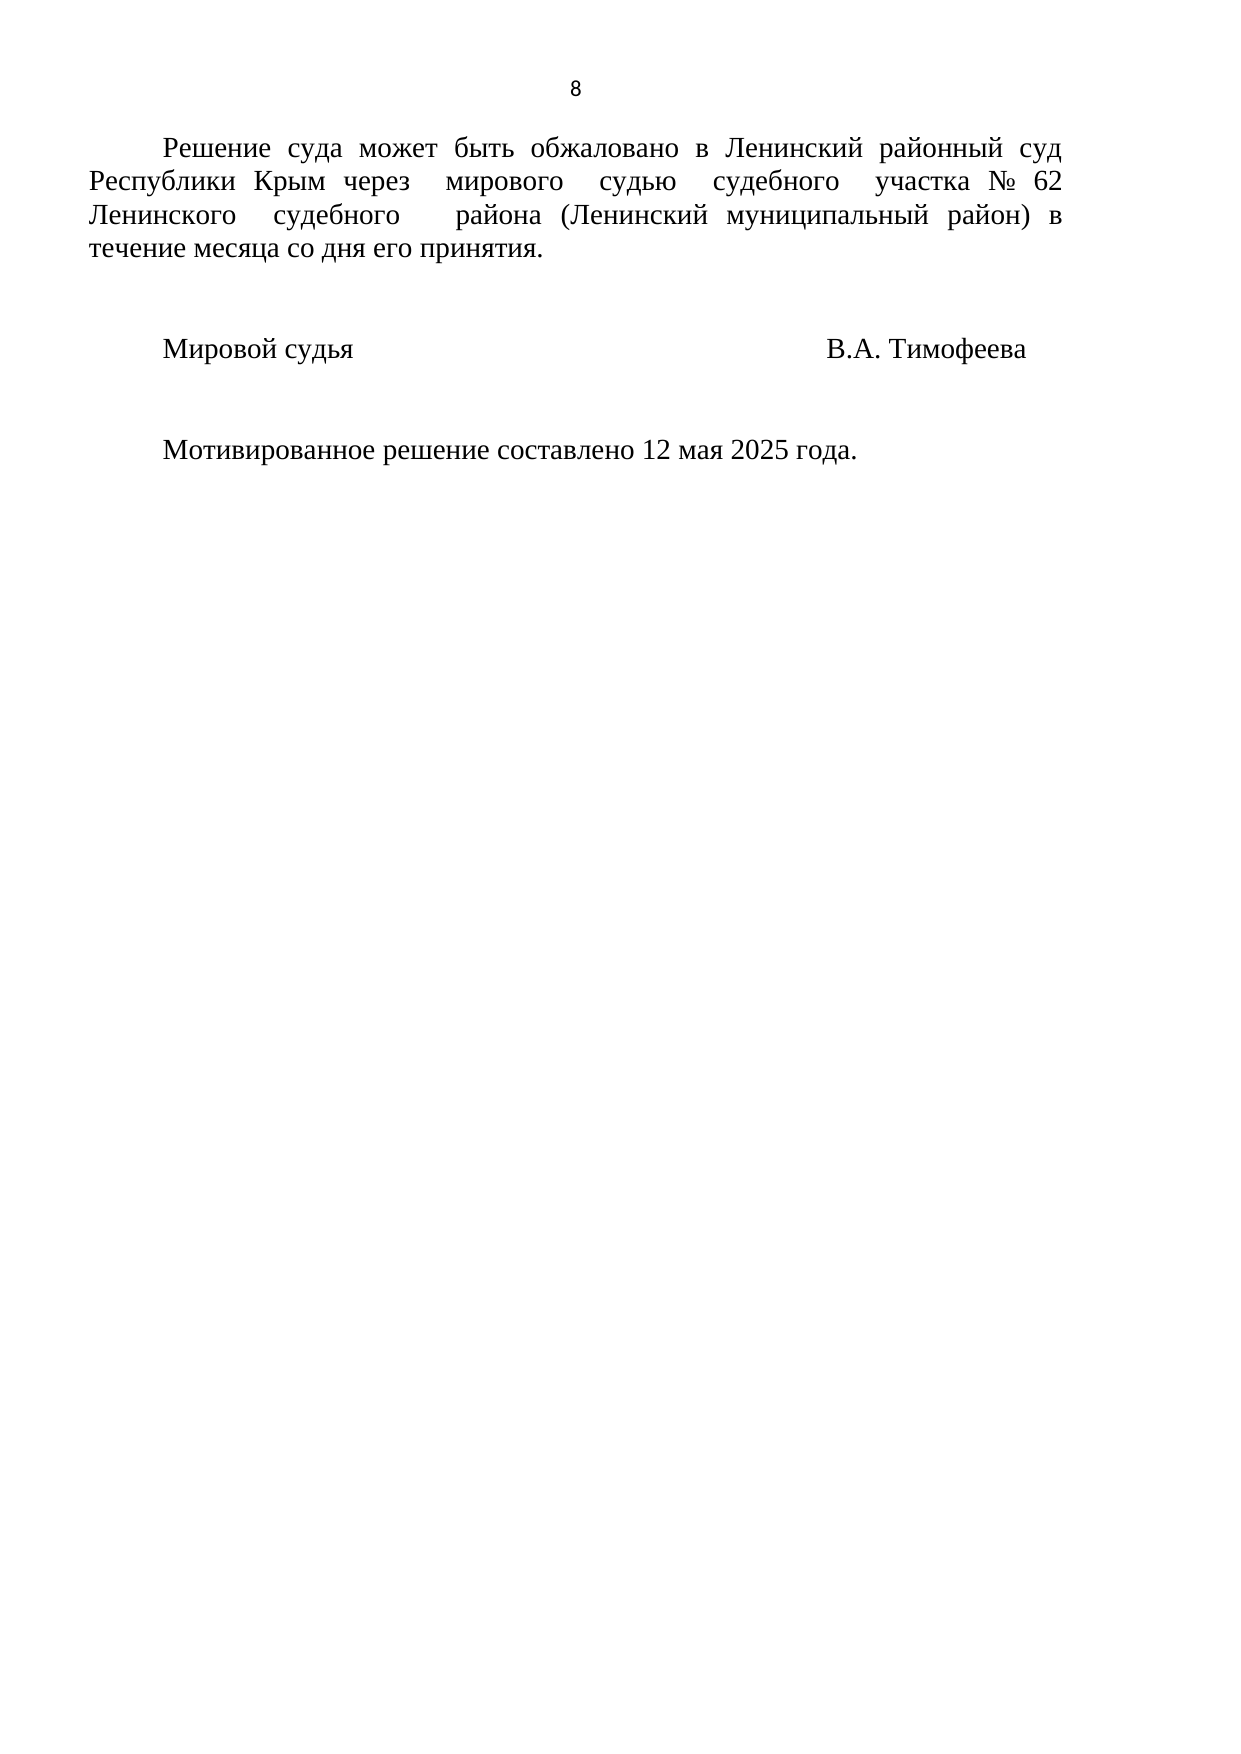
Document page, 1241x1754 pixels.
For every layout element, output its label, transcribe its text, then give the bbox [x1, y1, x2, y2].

text Мировой судья В.А. Тимофеева [89, 331, 1063, 365]
text Решение суда может быть обжаловано в Ленинский районный суд Республики Крым через мирового судью судебного участка № 62 Ленинского судебного района (Ленинский муниципальный район) в течение месяца со дня его принятия. [89, 130, 1063, 264]
text Мотивированное решение составлено 12 мая 2025 года. [89, 432, 1063, 465]
